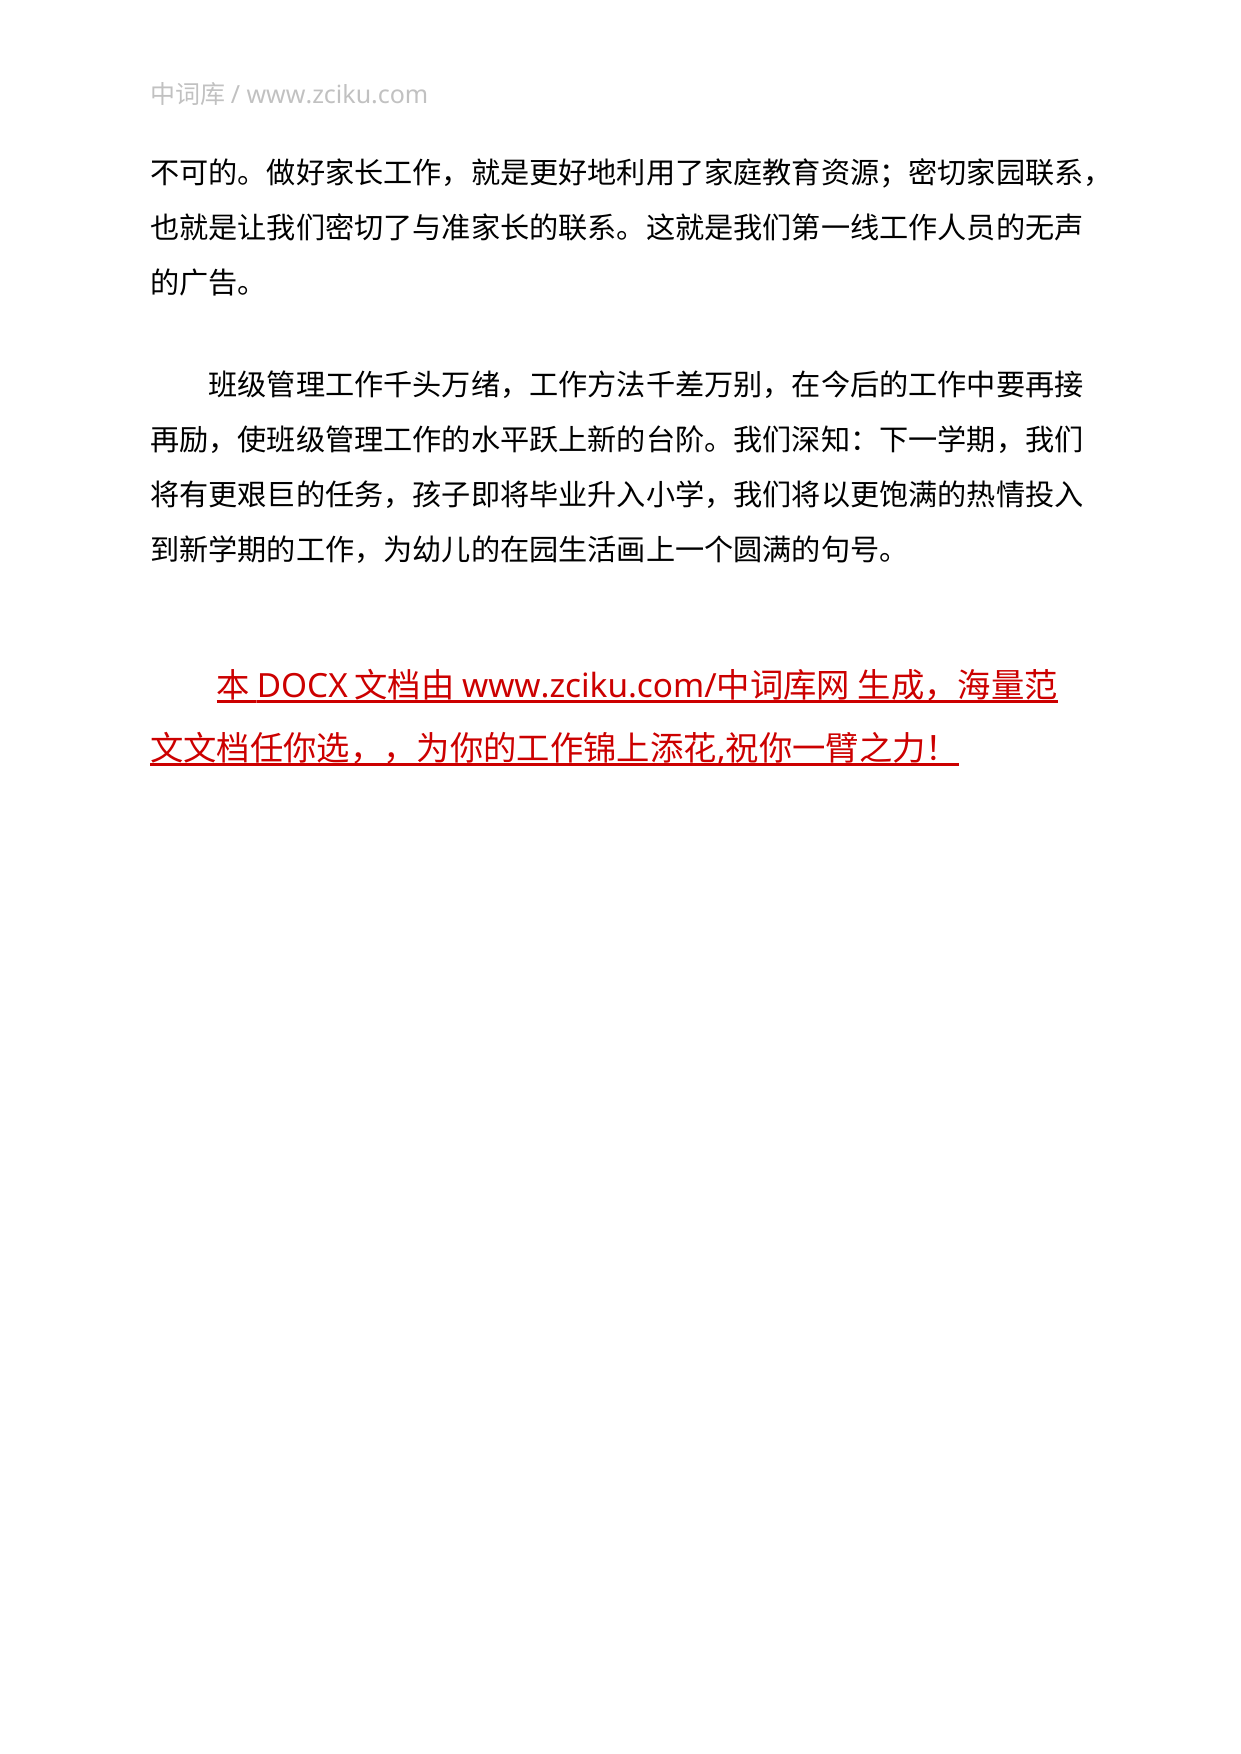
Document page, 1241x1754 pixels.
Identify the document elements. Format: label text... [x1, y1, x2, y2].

text 班级管理工作千头万绪，工作方法千差万别，在今后的工作中要再接再励，使班级管理工作的水平跃上新的台阶。我们深知：下一学期，我们将有更艰巨的任务，孩子即将毕业升入小学，我们将以更饱满的热情投入到新学期的工作，为幼儿的在园生活画上一个圆满的句号。 [150, 362, 1090, 568]
text 本DOCX文档由 www.zciku.com/中词库网 生成，海量范文文档任你选，，为你的工作锦上添花,祝你一臂之力！ [150, 659, 1090, 771]
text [150, 150, 1090, 302]
